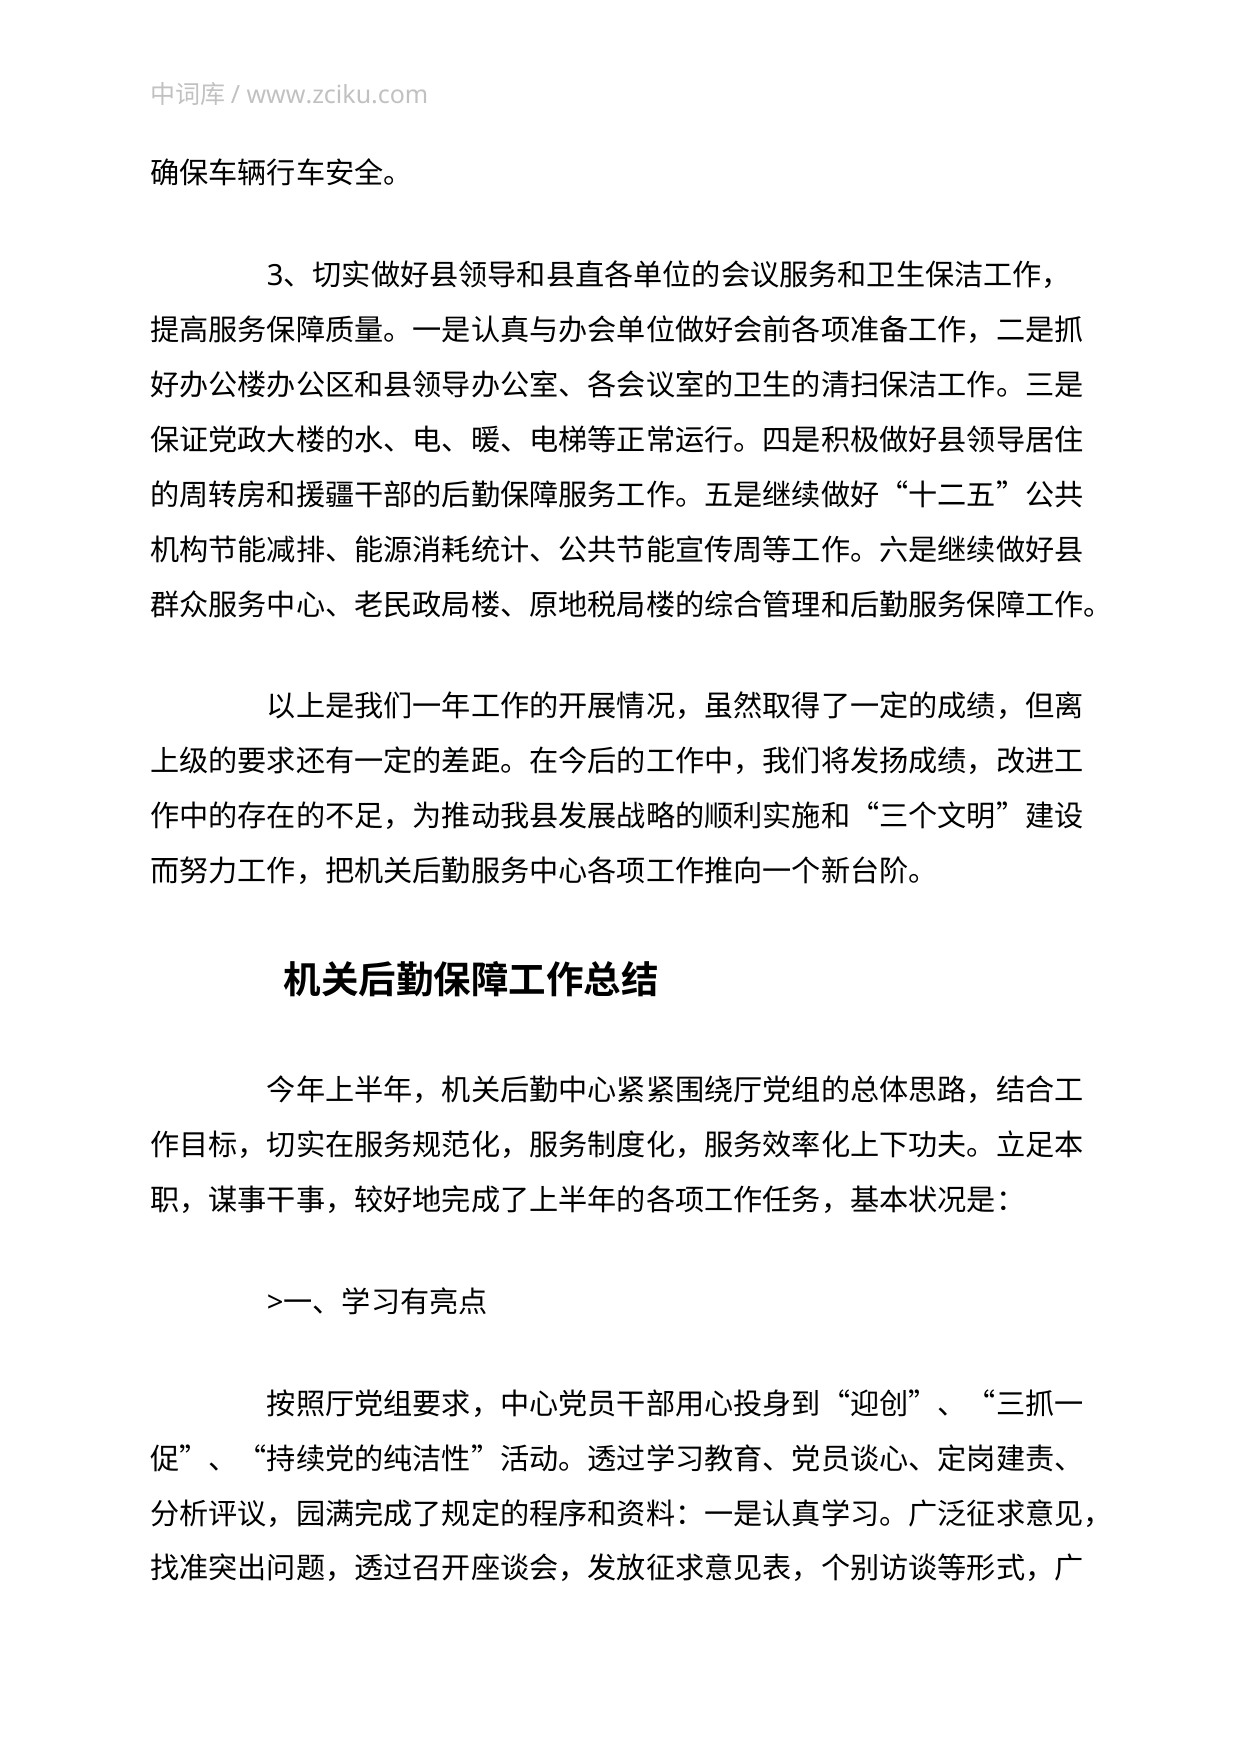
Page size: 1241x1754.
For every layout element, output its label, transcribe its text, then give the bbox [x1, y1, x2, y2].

text 今年上半年，机关后勤中心紧紧围绕厅党组的总体思路，结合工作目标，切实在服务规范化，服务制度化，服务效率化上下功夫。立足本职，谋事干事，较好地完成了上半年的各项工作任务，基本状况是： [150, 1067, 1090, 1219]
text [150, 150, 1090, 192]
text >一、学习有亮点 [150, 1278, 1090, 1321]
text 3、切实做好县领导和县直各单位的会议服务和卫生保洁工作，提高服务保障质量。一是认真与办会单位做好会前各项准备工作，二是抓好办公楼办公区和县领导办公室、各会议室的卫生的清扫保洁工作。三是保证党政大楼的水、电、暖、电梯等正常运行。四是积极做好县领导居住的周转房和援疆干部的后勤保障服务工作。五是继续做好“十二五”公共机构节能减排、能源消耗统计、公共节能宣传周等工作。六是继续做好县群众服务中心、老民政局楼、原地税局楼的综合管理和后勤服务保障工作。 [150, 252, 1090, 623]
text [150, 1380, 1090, 1587]
text 机关后勤保障工作总结 [150, 949, 1090, 1004]
text 以上是我们一年工作的开展情况，虽然取得了一定的成绩，但离上级的要求还有一定的差距。在今后的工作中，我们将发扬成绩，改进工作中的存在的不足，为推动我县发展战略的顺利实施和“三个文明”建设而努力工作，把机关后勤服务中心各项工作推向一个新台阶。 [150, 683, 1090, 890]
